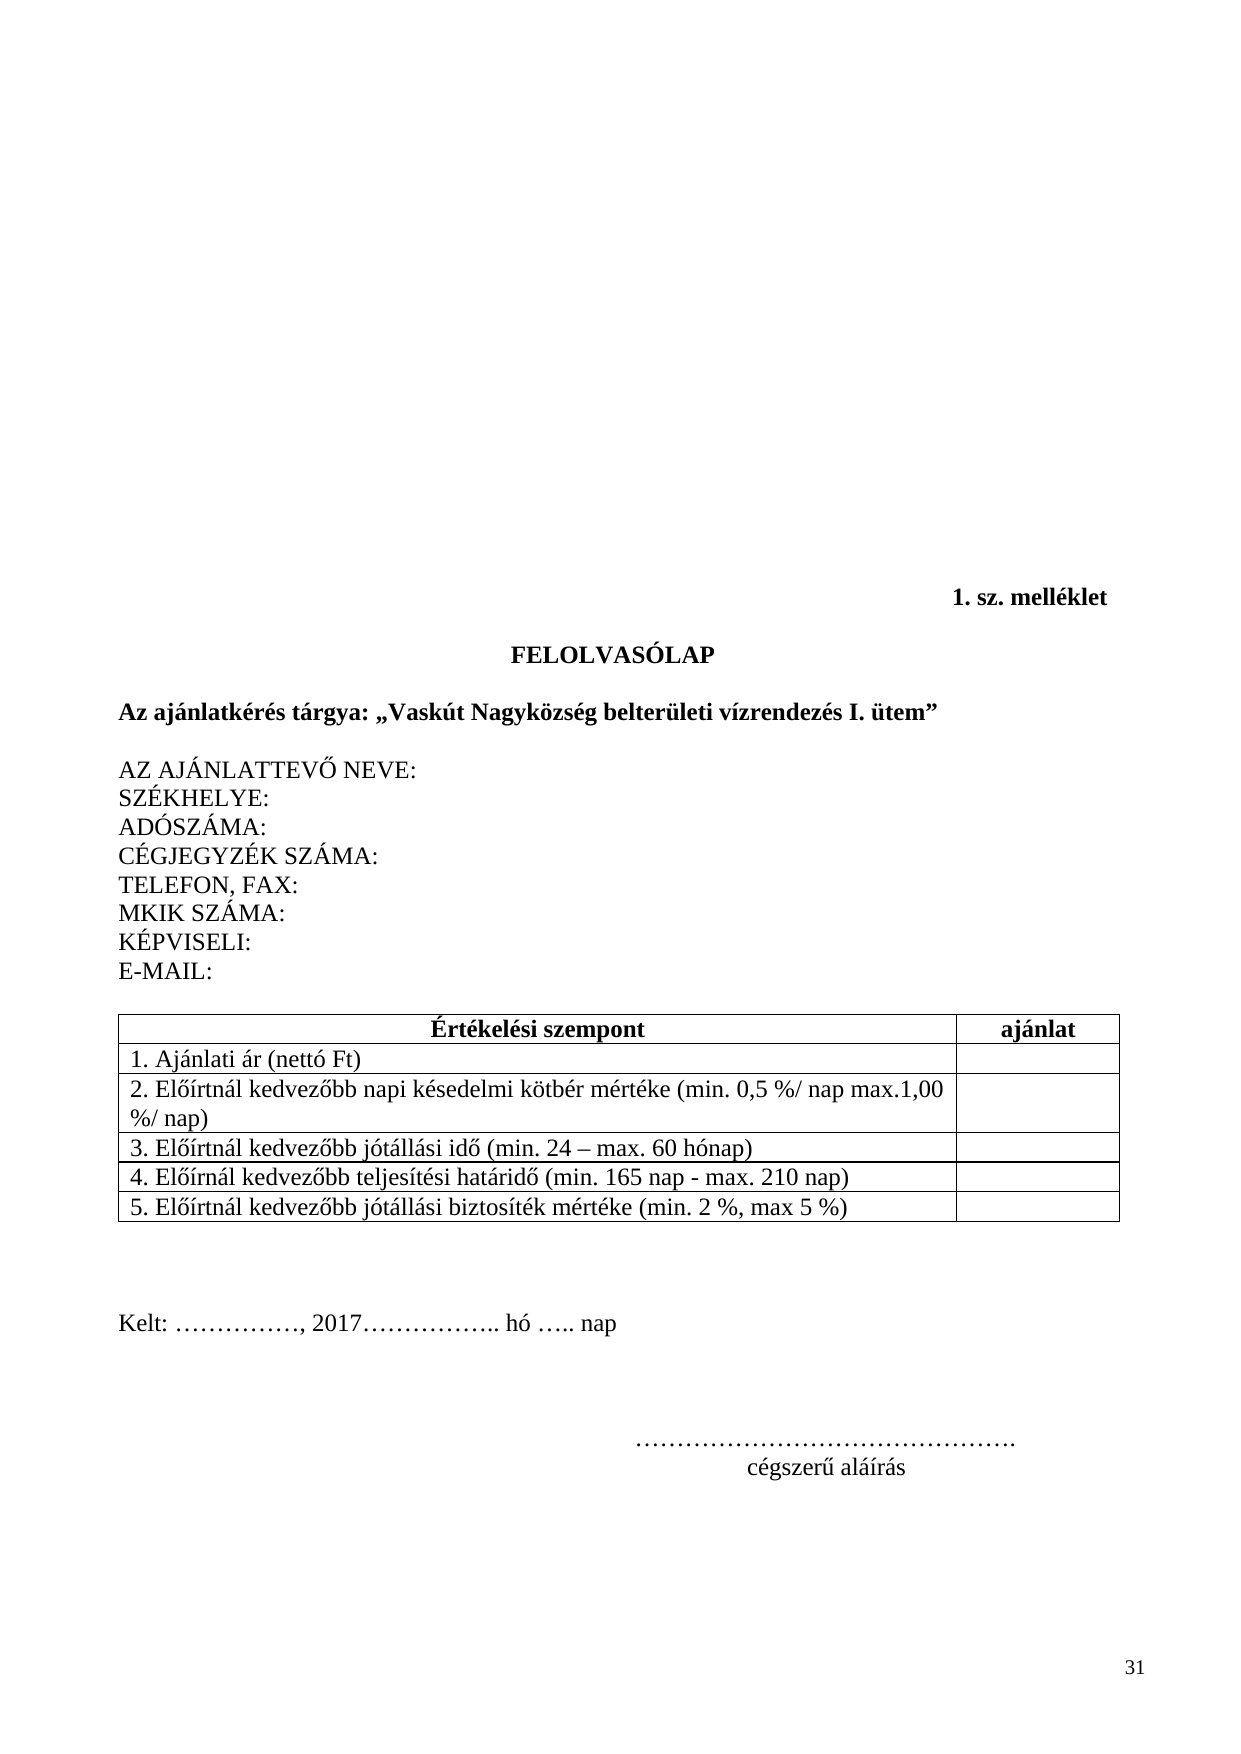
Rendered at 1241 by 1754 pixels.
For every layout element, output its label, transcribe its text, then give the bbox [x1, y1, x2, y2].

table_cell [957, 1044, 1119, 1073]
table_cell [957, 1133, 1119, 1161]
table_cell 2. Előírtnál kedvezőbb napi késedelmi kötbér mértéke (min. 0,5 %/ nap max.1,00 %/ nap) [119, 1074, 956, 1132]
text Adószáma: [118, 812, 1034, 841]
text Az ajánlattevŐ neve: [118, 755, 1034, 783]
text MKIK SZÁMA: [118, 898, 1034, 927]
table_header ajánlat [957, 1015, 1119, 1043]
subtitle Felolvasólap [118, 640, 1107, 668]
text Az ajánlatkérés tárgya: „Vaskút Nagyközség belterületi vízrendezés I. ütem” [118, 697, 1107, 726]
text KÉPVISELI: [118, 927, 1034, 956]
text cégszerű aláírás [634, 1452, 1107, 1481]
text Telefon, FAX: [118, 870, 1034, 898]
text Székhelye: [118, 783, 1034, 812]
table_cell 5. Előírtnál kedvezőbb jótállási biztosíték mértéke (min. 2 %, max 5 %) [119, 1192, 956, 1221]
text Kelt: ……………, 2017…………….. hó ….. nap [118, 1308, 1107, 1337]
table_cell 1. Ajánlati ár (nettó Ft) [119, 1044, 956, 1073]
table_cell 4. Előírnál kedvezőbb teljesítési határidő (min. 165 nap - max. 210 nap) [119, 1163, 956, 1191]
text ………………………………………. [634, 1423, 1107, 1452]
table_cell [957, 1074, 1119, 1132]
text Cégjegyzék száma: [118, 841, 1034, 870]
table_cell [957, 1192, 1119, 1221]
table_header Értékelési szempont [119, 1015, 956, 1043]
subtitle 1. sz. melléklet [118, 582, 1107, 611]
text E-mail: [118, 956, 1034, 985]
table_cell [957, 1163, 1119, 1191]
table_cell 3. Előírtnál kedvezőbb jótállási idő (min. 24 – max. 60 hónap) [119, 1133, 956, 1161]
